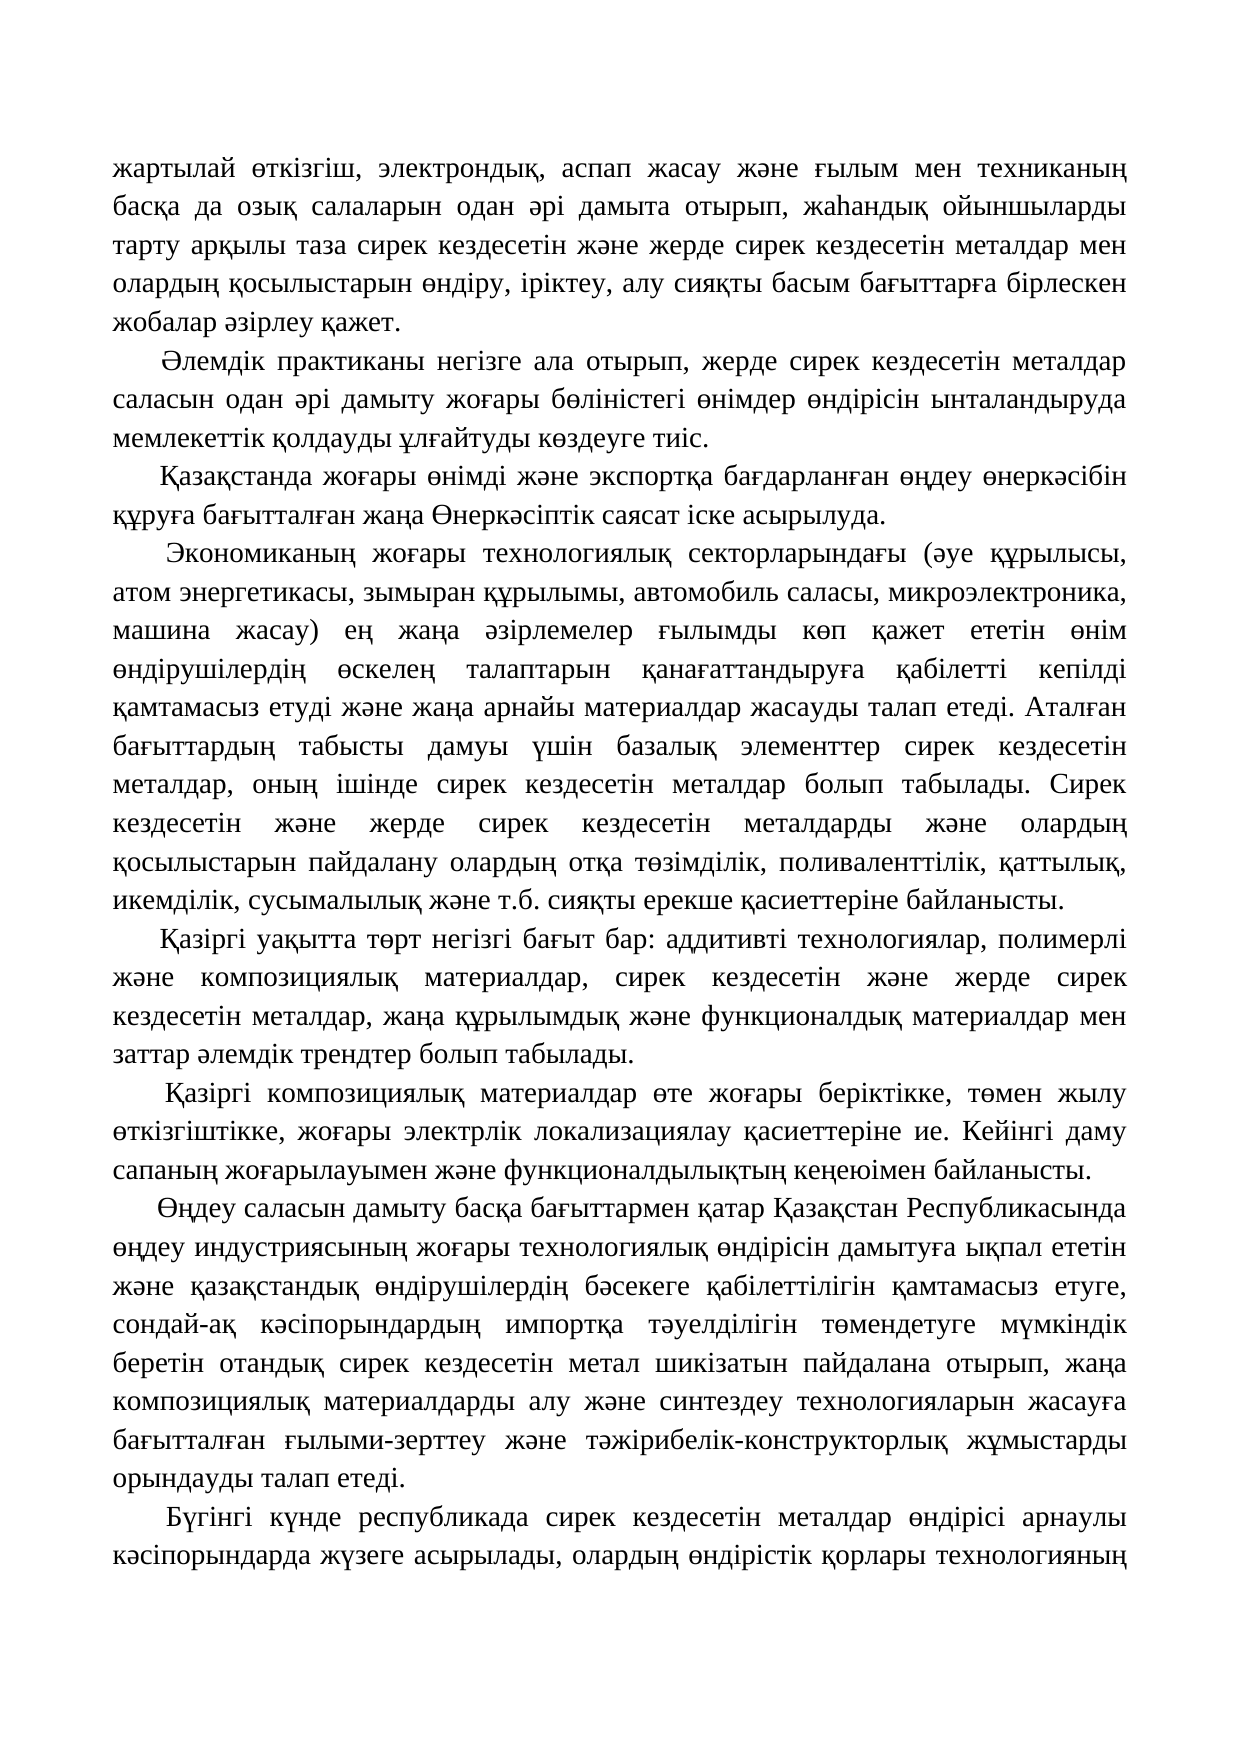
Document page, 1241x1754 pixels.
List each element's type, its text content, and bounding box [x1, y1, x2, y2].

text Қазіргі композициялық материалдар өте жоғары беріктікке, төмен жылу өткізгіштікке, жоғары электрлік локализациялау қасиеттеріне ие. Кейінгі даму сапаның жоғарылауымен және функционалдылықтың кеңеюімен байланысты. [112, 1075, 1128, 1186]
text Өңдеу саласын дамыту басқа бағыттармен қатар Қазақстан Республикасында өңдеу индустриясының жоғары технологиялық өндірісін дамытуға ықпал ететін және қазақстандық өндірушілердің бәсекеге қабілеттілігін қамтамасыз етуге, сондай-ақ кәсіпорындардың импортқа тәуелділігін төмендетуге мүмкіндік беретін отандық сирек кездесетін метал шикізатын пайдалана отырып, жаңа композициялық материалдарды алу және синтездеу технологияларын жасауға бағытталған ғылыми-зерттеу және тәжірибелік-конструкторлық жұмыстарды орындауды талап етеді. [112, 1191, 1128, 1494]
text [112, 1499, 1128, 1571]
text Әлемдік практиканы негізге ала отырып, жерде сирек кездесетін металдар саласын одан әрі дамыту жоғары бөліністегі өнімдер өндірісін ынталандыруда мемлекеттік қолдауды ұлғайтуды көздеуге тиіс. [112, 343, 1128, 453]
text Қазіргі уақытта төрт негізгі бағыт бар: аддитивті технологиялар, полимерлі және композициялық материалдар, сирек кездесетін және жерде сирек кездесетін металдар, жаңа құрылымдық және функционалдық материалдар мен заттар әлемдік трендтер болып табылады. [112, 921, 1128, 1070]
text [112, 150, 1128, 338]
text Қазақстанда жоғары өнімді және экспортқа бағдарланған өңдеу өнеркәсібін құруға бағытталған жаңа Өнеркәсіптік саясат іске асырылуда. [112, 458, 1128, 530]
text Экономиканың жоғары технологиялық секторларындағы (әуе құрылысы, атом энергетикасы, зымыран құрылымы, автомобиль саласы, микроэлектроника, машина жасау) ең жаңа әзірлемелер ғылымды көп қажет ететін өнім өндірушілердің өскелең талаптарын қанағаттандыруға қабілетті кепілді қамтамасыз етуді және жаңа арнайы материалдар жасауды талап етеді. Аталған бағыттардың табысты дамуы үшін базалық элементтер сирек кездесетін металдар, оның ішінде сирек кездесетін металдар болып табылады. Сирек кездесетін және жерде сирек кездесетін металдарды және олардың қосылыстарын пайдалану олардың отқа төзімділік, поливаленттілік, қаттылық, икемділік, сусымалылық және т.б. сияқты ерекше қасиеттеріне байланысты. [112, 535, 1128, 916]
